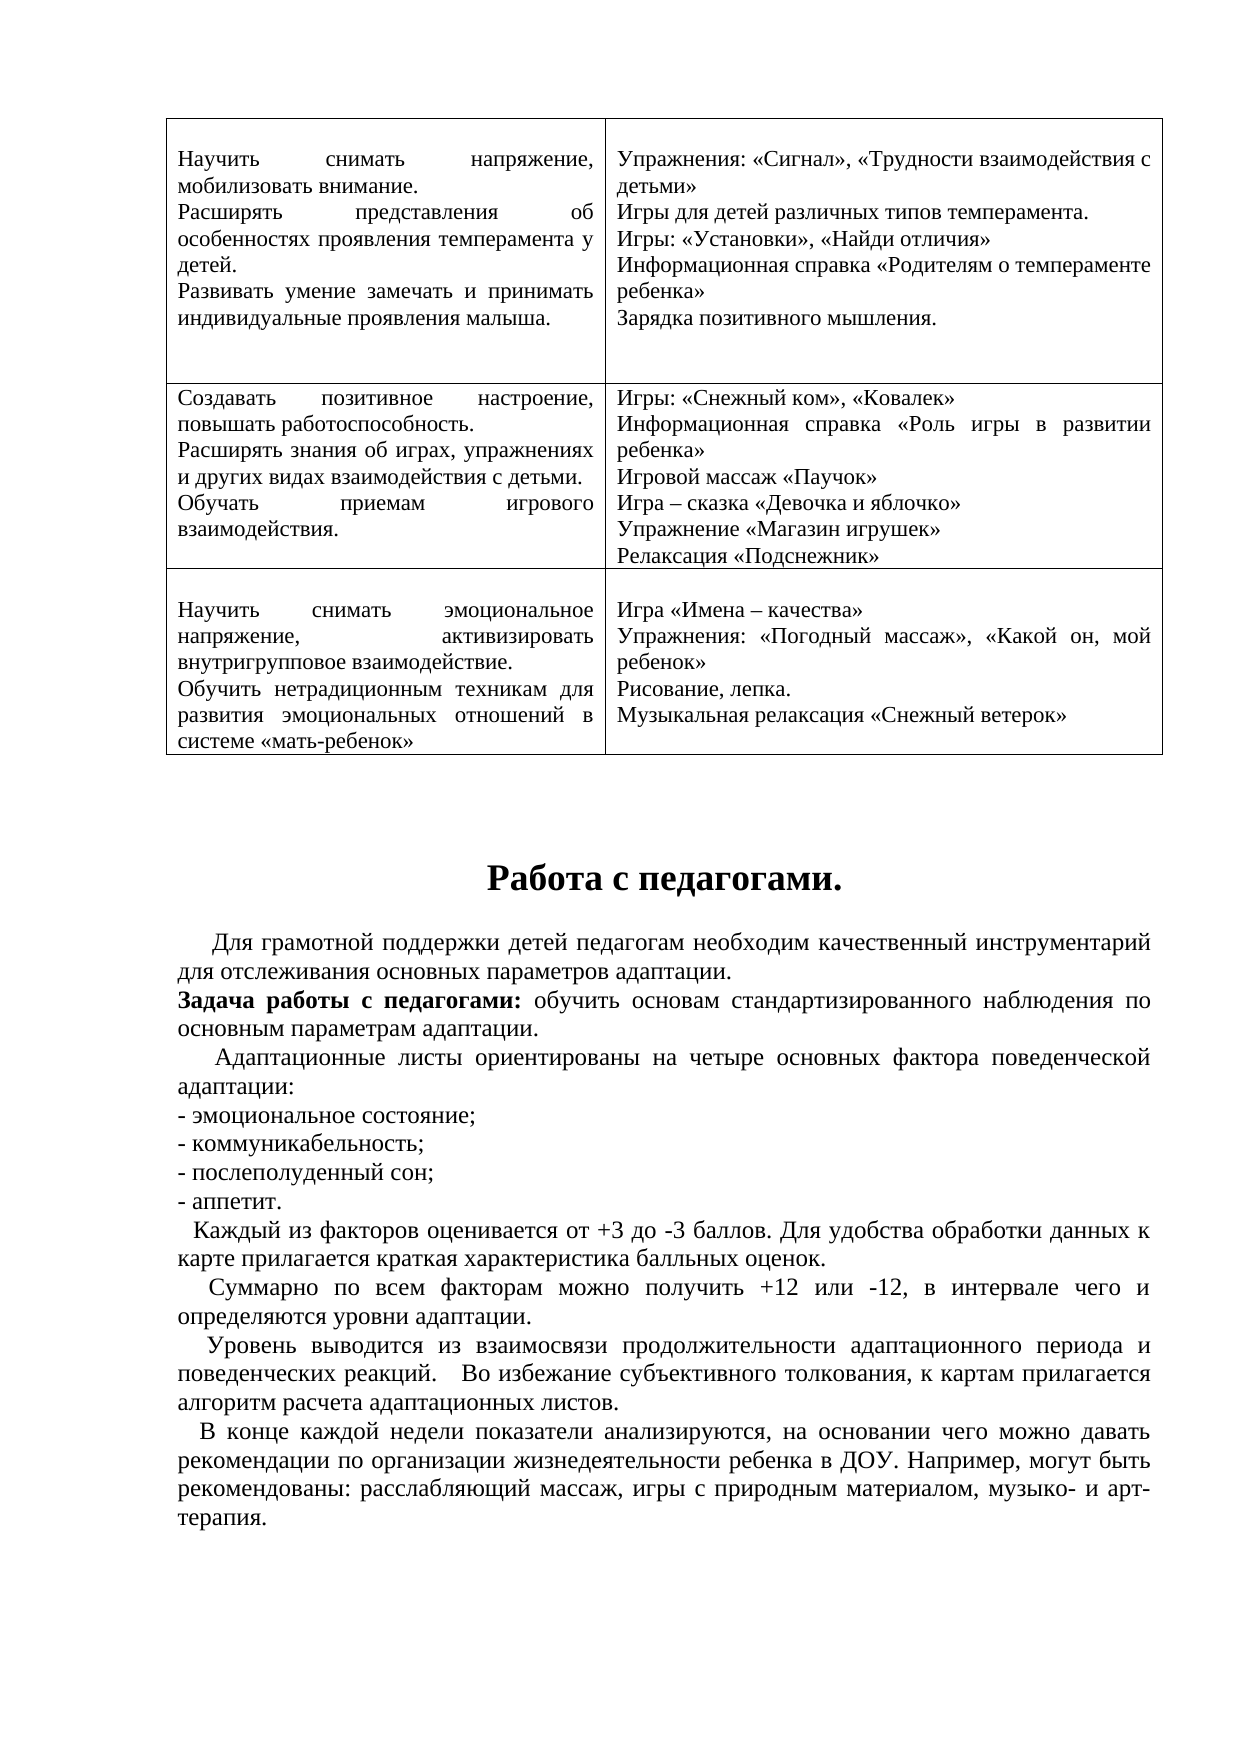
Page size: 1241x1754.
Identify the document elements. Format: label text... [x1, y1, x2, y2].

text - аппетит. [177, 1186, 1152, 1215]
text Работа с педагогами. [177, 855, 1152, 898]
text - эмоциональное состояние; [177, 1100, 1152, 1128]
text В конце каждой недели показатели анализируются, на основании чего можно давать рекомендации по организации жизнедеятельности ребенка в ДОУ. Например, могут быть рекомендованы: расслабляющий массаж, игры с природным материалом, музыко- и арт-терапия. [177, 1416, 1152, 1531]
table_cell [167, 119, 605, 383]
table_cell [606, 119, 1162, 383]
text Адаптационные листы ориентированы на четыре основных фактора поведенческой адаптации: [177, 1042, 1152, 1100]
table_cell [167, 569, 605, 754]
text - послеполуденный сон; [177, 1157, 1152, 1186]
text Суммарно по всем факторам можно получить +12 или -12, в интервале чего и определяются уровни адаптации. [177, 1272, 1152, 1330]
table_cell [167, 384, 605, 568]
text Уровень выводится из взаимосвязи продолжительности адаптационного периода и поведенческих реакций. Во избежание субъективного толкования, к картам прилагается алгоритм расчета адаптационных листов. [177, 1330, 1152, 1416]
text - коммуникабельность; [177, 1128, 1152, 1157]
text Каждый из факторов оценивается от +3 до -3 баллов. Для удобства обработки данных к карте прилагается краткая характеристика балльных оценок. [177, 1215, 1152, 1272]
text Для грамотной поддержки детей педагогам необходим качественный инструментарий для отслеживания основных параметров адаптации. [177, 927, 1152, 985]
text Задача работы с педагогами: обучить основам стандартизированного наблюдения по основным параметрам адаптации. [177, 985, 1152, 1042]
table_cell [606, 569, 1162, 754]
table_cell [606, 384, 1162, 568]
